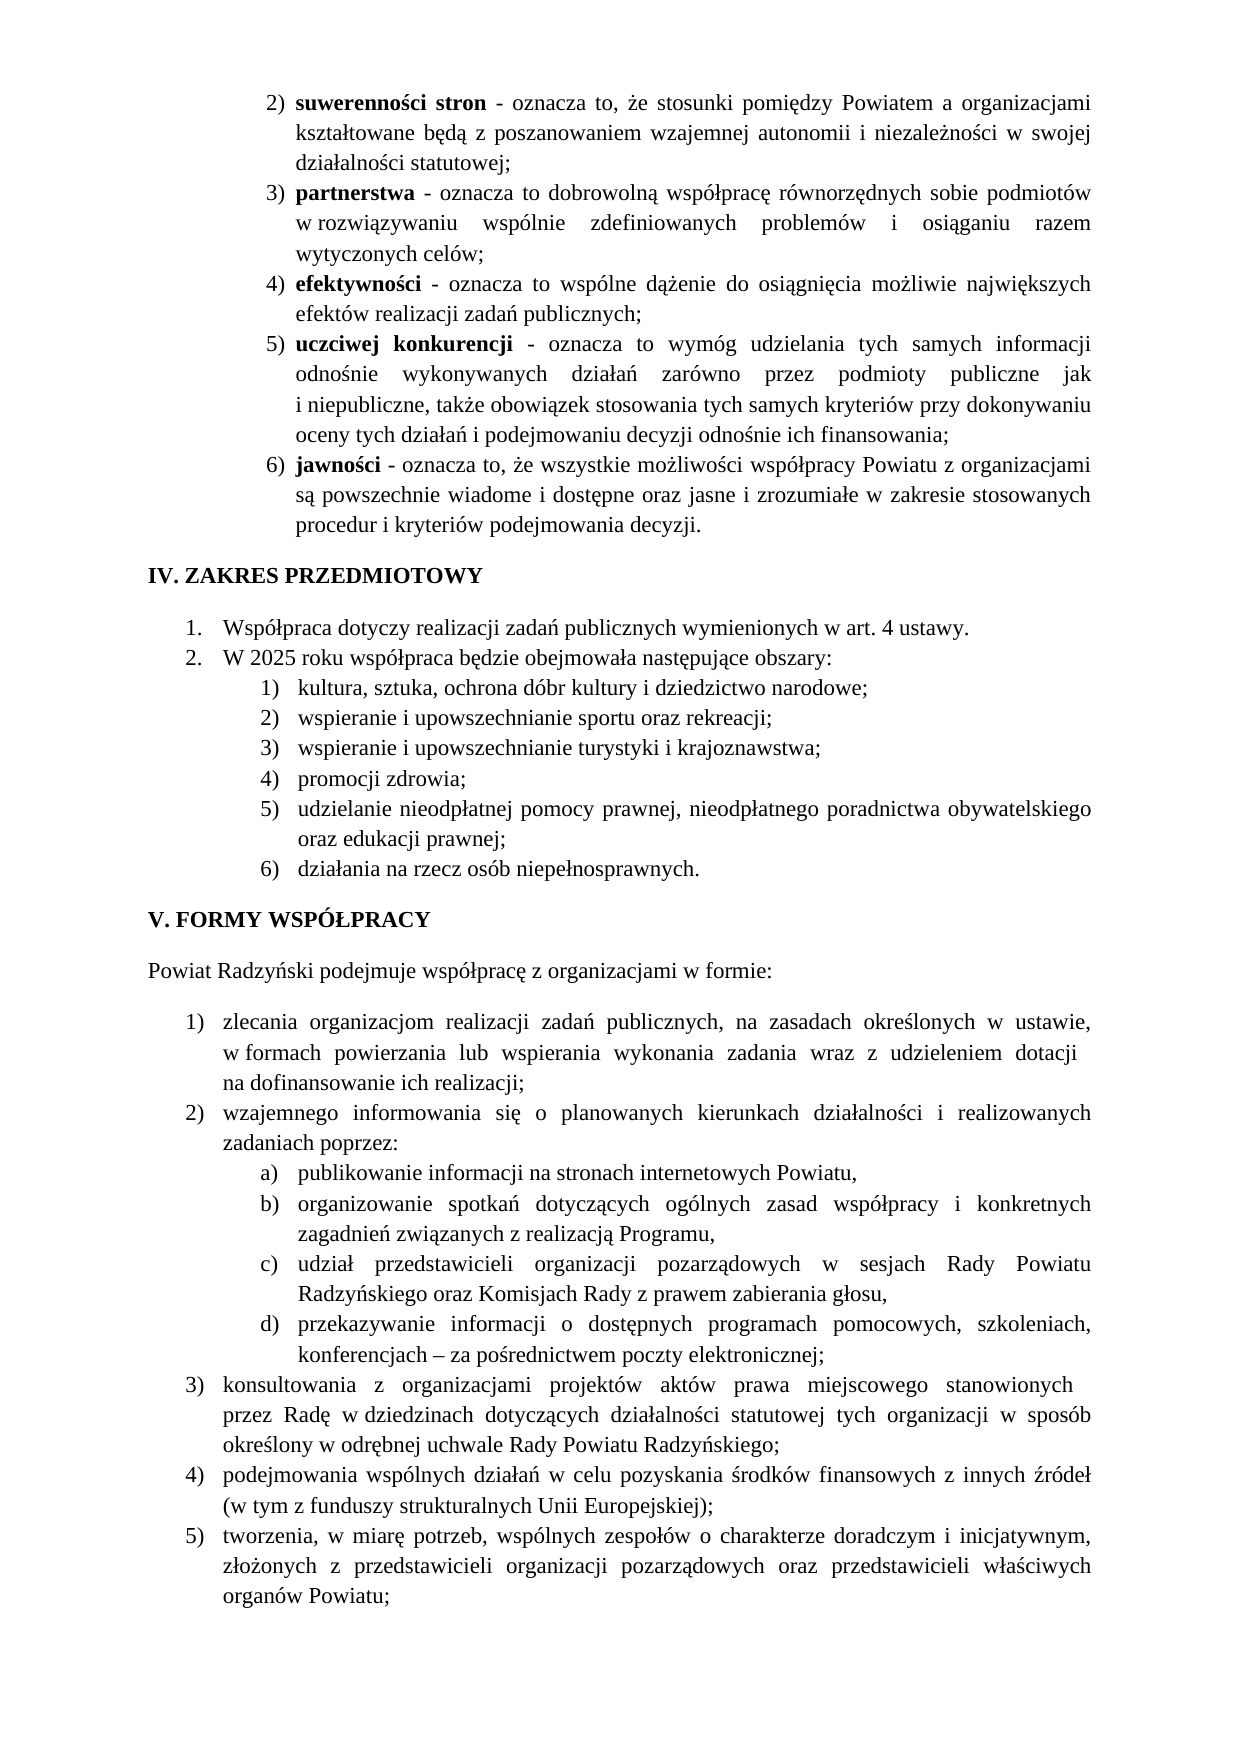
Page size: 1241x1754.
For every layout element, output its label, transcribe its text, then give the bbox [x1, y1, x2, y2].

list zlecania organizacjom realizacji zadań publicznych, na zasadach określonych w ustawie, w formach powierzania lub wspierania wykonania zadania wraz z udzieleniem dotacji na dofinansowanie ich realizacji; [185, 1008, 1092, 1095]
list udział przedstawicieli organizacji pozarządowych w sesjach Rady Powiatu Radzyńskiego oraz Komisjach Rady z prawem zabierania głosu, [260, 1250, 1092, 1307]
text V. FORMY WSPÓŁPRACY [148, 906, 1092, 933]
text Powiat Radzyński podejmuje współpracę z organizacjami w formie: [148, 957, 1092, 984]
list W 2025 roku współpraca będzie obejmowała następujące obszary: [185, 644, 1092, 670]
list przekazywanie informacji o dostępnych programach pomocowych, szkoleniach, konferencjach – za pośrednictwem poczty elektronicznej; [260, 1311, 1092, 1367]
list działania na rzecz osób niepełnosprawnych. [260, 855, 1092, 882]
list uczciwej konkurencji - oznacza to wymóg udzielania tych samych informacji odnośnie wykonywanych działań zarówno przez podmioty publiczne jak i niepubliczne, także obowiązek stosowania tych samych kryteriów przy dokonywaniu oceny tych działań i podejmowaniu decyzji odnośnie ich finansowania; [266, 330, 1092, 447]
list wzajemnego informowania się o planowanych kierunkach działalności i realizowanych zadaniach poprzez: [185, 1099, 1092, 1156]
list tworzenia, w miarę potrzeb, wspólnych zespołów o charakterze doradczym i inicjatywnym, złożonych z przedstawicieli organizacji pozarządowych oraz przedstawicieli właściwych organów Powiatu; [185, 1522, 1092, 1609]
text IV. ZAKRES PRZEDMIOTOWY [148, 563, 1092, 589]
list promocji zdrowia; [260, 765, 1092, 791]
list organizowanie spotkań dotyczących ogólnych zasad współpracy i konkretnych zagadnień związanych z realizacją Programu, [260, 1190, 1092, 1246]
list jawności - oznacza to, że wszystkie możliwości współpracy Powiatu z organizacjami są powszechnie wiadome i dostępne oraz jasne i zrozumiałe w zakresie stosowanych procedur i kryteriów podejmowania decyzji. [266, 451, 1092, 538]
list wspieranie i upowszechnianie turystyki i krajoznawstwa; [260, 734, 1092, 761]
list publikowanie informacji na stronach internetowych Powiatu, [260, 1159, 1092, 1186]
list efektywności - oznacza to wspólne dążenie do osiągnięcia możliwie największych efektów realizacji zadań publicznych; [266, 270, 1092, 326]
list kultura, sztuka, ochrona dóbr kultury i dziedzictwo narodowe; [260, 674, 1092, 700]
list partnerstwa - oznacza to dobrowolną współpracę równorzędnych sobie podmiotów w rozwiązywaniu wspólnie zdefiniowanych problemów i osiąganiu razem wytyczonych celów; [266, 179, 1092, 266]
list podejmowania wspólnych działań w celu pozyskania środków finansowych z innych źródeł (w tym z funduszy strukturalnych Unii Europejskiej); [185, 1462, 1092, 1518]
list suwerenności stron - oznacza to, że stosunki pomiędzy Powiatem a organizacjami kształtowane będą z poszanowaniem wzajemnej autonomii i niezależności w swojej działalności statutowej; [266, 89, 1092, 175]
list konsultowania z organizacjami projektów aktów prawa miejscowego stanowionych przez Radę w dziedzinach dotyczących działalności statutowej tych organizacji w sposób określony w odrębnej uchwale Rady Powiatu Radzyńskiego; [185, 1371, 1092, 1458]
list udzielanie nieodpłatnej pomocy prawnej, nieodpłatnego poradnictwa obywatelskiego oraz edukacji prawnej; [260, 795, 1092, 851]
list wspieranie i upowszechnianie sportu oraz rekreacji; [260, 704, 1092, 731]
list Współpraca dotyczy realizacji zadań publicznych wymienionych w art. 4 ustawy. [185, 614, 1092, 640]
